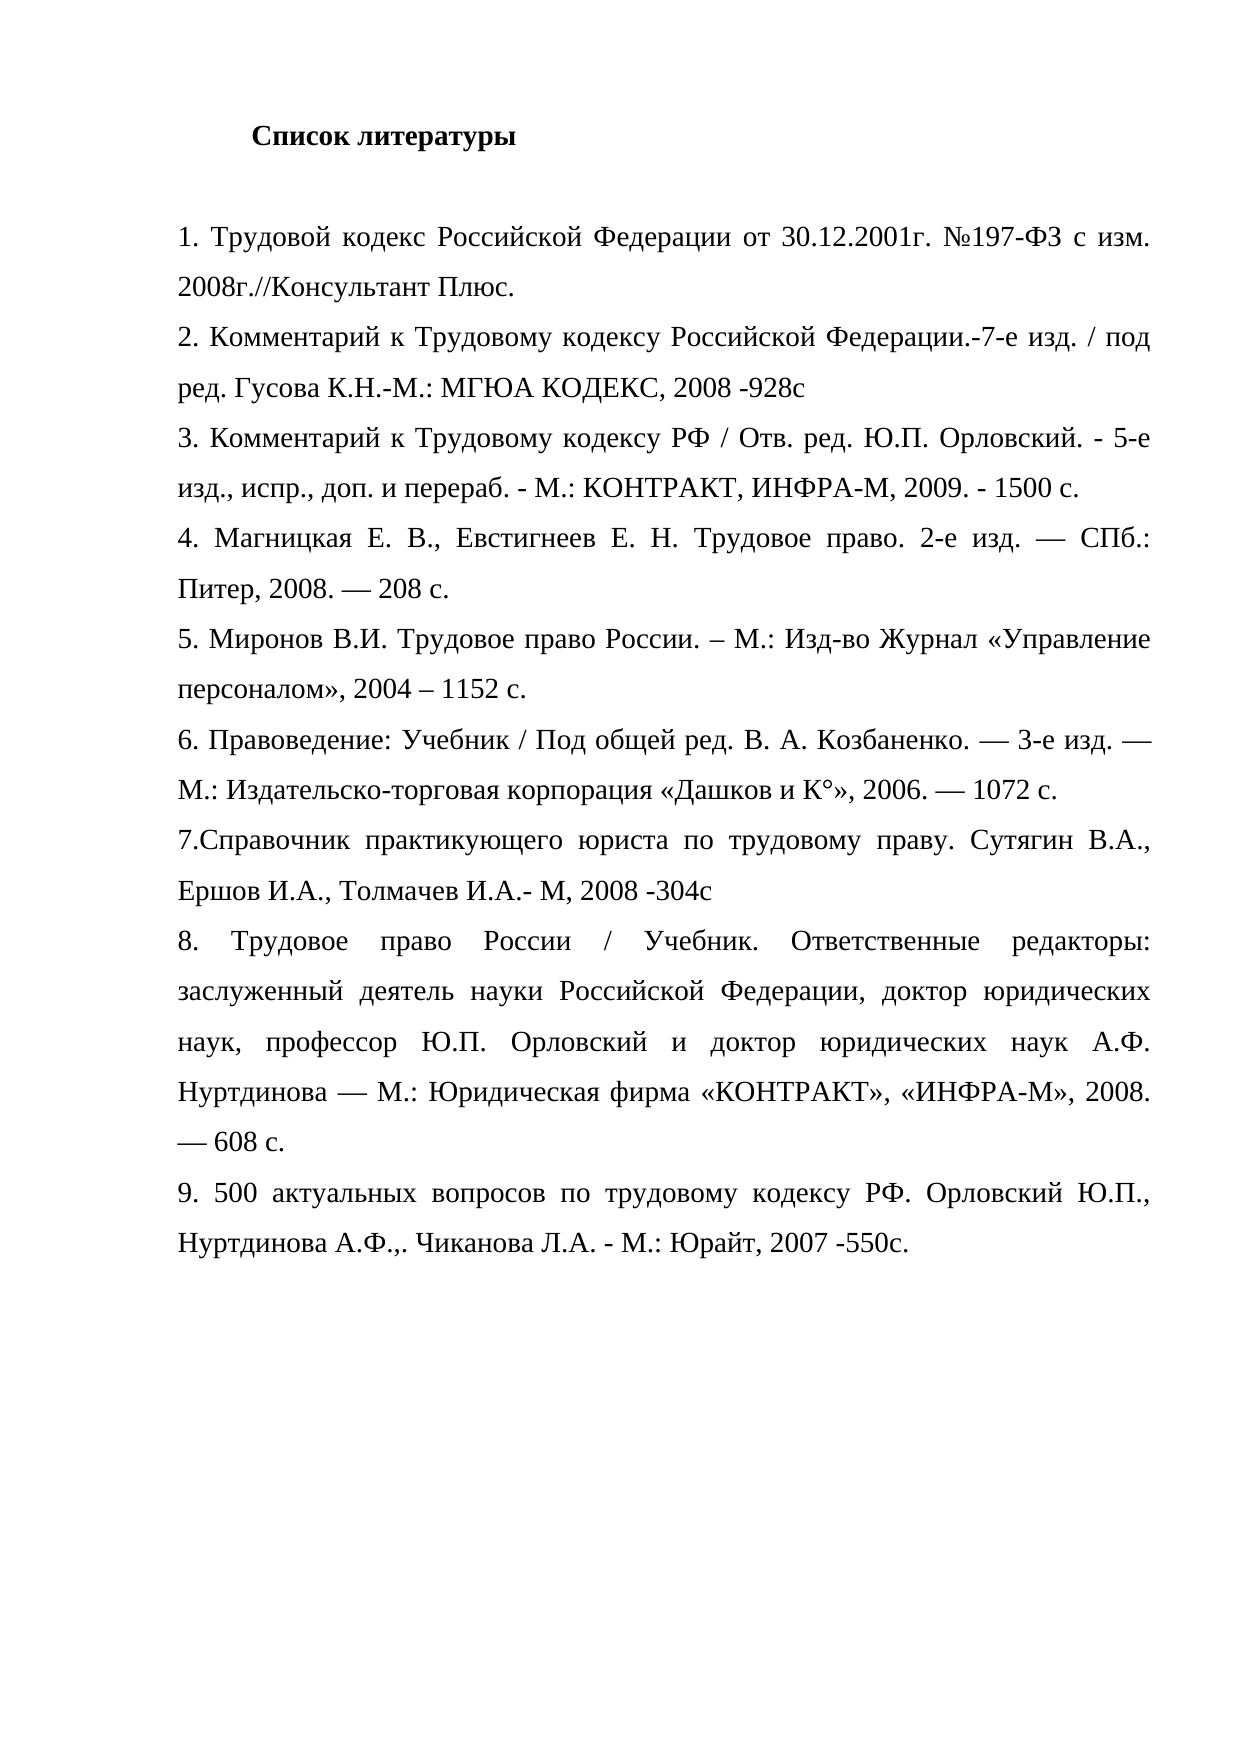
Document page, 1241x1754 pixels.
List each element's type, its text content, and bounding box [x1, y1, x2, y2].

text 2. Комментарий к Трудовому кодексу Российской Федерации.-7-е изд. / под ред. Гусова К.Н.-М.: МГЮА КОДЕКС, 2008 -928с [177, 319, 1152, 403]
text 8. Трудовое право России / Учебник. Ответственные редакторы: заслуженный деятель науки Российской Федерации, доктор юридических наук, профессор Ю.П. Орловский и доктор юридических наук А.Ф. Нуртдинова — М.: Юридическая фирма «КОНТРАКТ», «ИНФРА-М», 2008. — 608 с. [177, 923, 1152, 1158]
text Список литературы [177, 118, 1152, 152]
text 1. Трудовой кодекс Российской Федерации от 30.12.2001г. №197-ФЗ с изм. 2008г.//Консультант Плюс. [177, 219, 1152, 303]
text 9. 500 актуальных вопросов по трудовому кодексу РФ. Орловский Ю.П., Нуртдинова А.Ф.,. Чиканова Л.А. - М.: Юрайт, 2007 -550с. [177, 1175, 1152, 1258]
text 3. Комментарий к Трудовому кодексу РФ / Отв. ред. Ю.П. Орловский. - 5-e изд., испр., доп. и перераб. - М.: КОНТРАКТ, ИНФРА-М, 2009. - 1500 с. [177, 420, 1152, 504]
text 5. Миронов В.И. Трудовое право России. – М.: Изд-во Журнал «Управление персоналом», 2004 – 1152 с. [177, 621, 1152, 705]
text 6. Правоведение: Учебник / Под общей ред. В. А. Козбаненко. — 3-е изд. — М.: Издательско-торговая корпорация «Дашков и К°», 2006. — 1072 с. [177, 722, 1152, 806]
text 4. Магницкая Е. В., Евстигнеев Е. Н. Трудовое право. 2-е изд. — СПб.: Питер, 2008. — 208 с. [177, 521, 1152, 604]
text 7.Справочник практикующего юриста по трудовому праву. Сутягин В.А., Ершов И.А., Толмачев И.А.- М, 2008 -304с [177, 822, 1152, 906]
